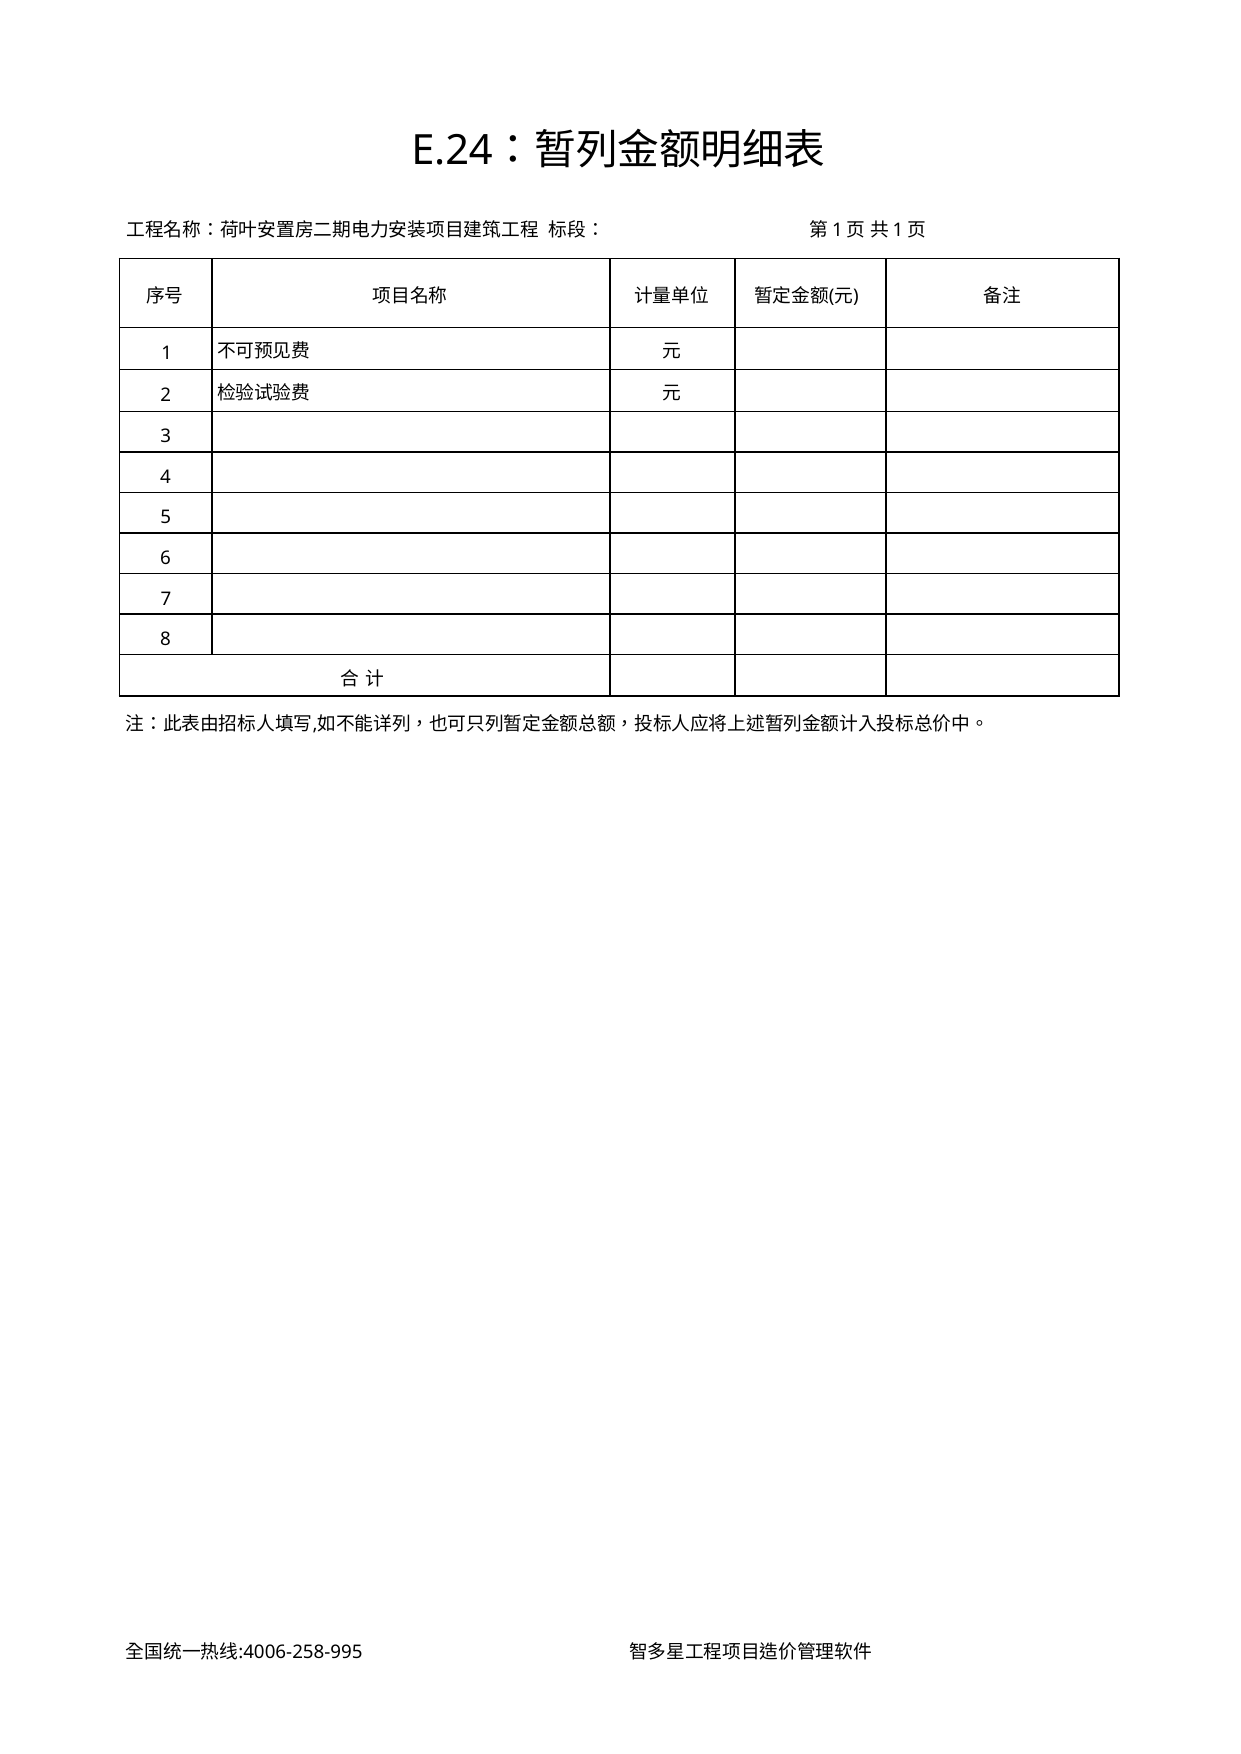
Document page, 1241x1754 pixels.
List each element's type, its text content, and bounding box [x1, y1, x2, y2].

table_cell [736, 412, 885, 451]
table_cell [213, 453, 609, 492]
table_cell 8 [120, 615, 211, 654]
text E.24：暂列金额明细表 [411, 123, 1121, 175]
table_cell [611, 655, 734, 695]
table_cell [611, 453, 734, 492]
table_cell [611, 615, 734, 654]
table_cell 检验试验费 [213, 370, 609, 411]
table_cell [213, 534, 609, 573]
table_cell 5 [120, 493, 211, 532]
table_cell [887, 412, 1118, 451]
table_cell [213, 493, 609, 532]
table_cell [736, 453, 885, 492]
table_cell [736, 574, 885, 613]
table_cell [736, 328, 885, 369]
table_cell [887, 574, 1118, 613]
table_cell [736, 655, 885, 695]
table_cell [887, 655, 1118, 695]
table_cell 1 [120, 328, 211, 369]
table_header 项目名称 [213, 259, 609, 327]
table_cell [736, 370, 885, 411]
table_cell [887, 493, 1118, 532]
table_cell [887, 328, 1118, 369]
table_header 备注 [887, 259, 1118, 327]
table_cell 元 [611, 370, 734, 411]
table_cell [611, 493, 734, 532]
table_cell [213, 412, 609, 451]
table_cell 2 [120, 370, 211, 411]
table_cell 4 [120, 453, 211, 492]
table_cell 7 [120, 574, 211, 613]
table_header 计量单位 [611, 259, 734, 327]
table_cell [611, 412, 734, 451]
table_cell [887, 453, 1118, 492]
table_cell [611, 574, 734, 613]
table_cell [887, 370, 1118, 411]
text 注：此表由招标人填写,如不能详列，也可只列暂定金额总额，投标人应将上述暂列金额计入投标总价中。 [126, 712, 1121, 735]
text 工程名称：荷叶安置房二期电力安装项目建筑工程 标段： 第1页 共1页 [126, 218, 1121, 241]
table_cell 6 [120, 534, 211, 573]
table_cell [736, 534, 885, 573]
table_cell 3 [120, 412, 211, 451]
table_cell 不可预见费 [213, 328, 609, 369]
table_cell [887, 615, 1118, 654]
table_cell 元 [611, 328, 734, 369]
table_cell [611, 534, 734, 573]
table_cell [736, 493, 885, 532]
table_header 序号 [120, 259, 211, 327]
table_cell [213, 615, 609, 654]
table_header 暂定金额(元) [736, 259, 885, 327]
table_cell [213, 574, 609, 613]
table_cell [887, 534, 1118, 573]
table_cell 合 计 [120, 655, 609, 695]
table_cell [736, 615, 885, 654]
